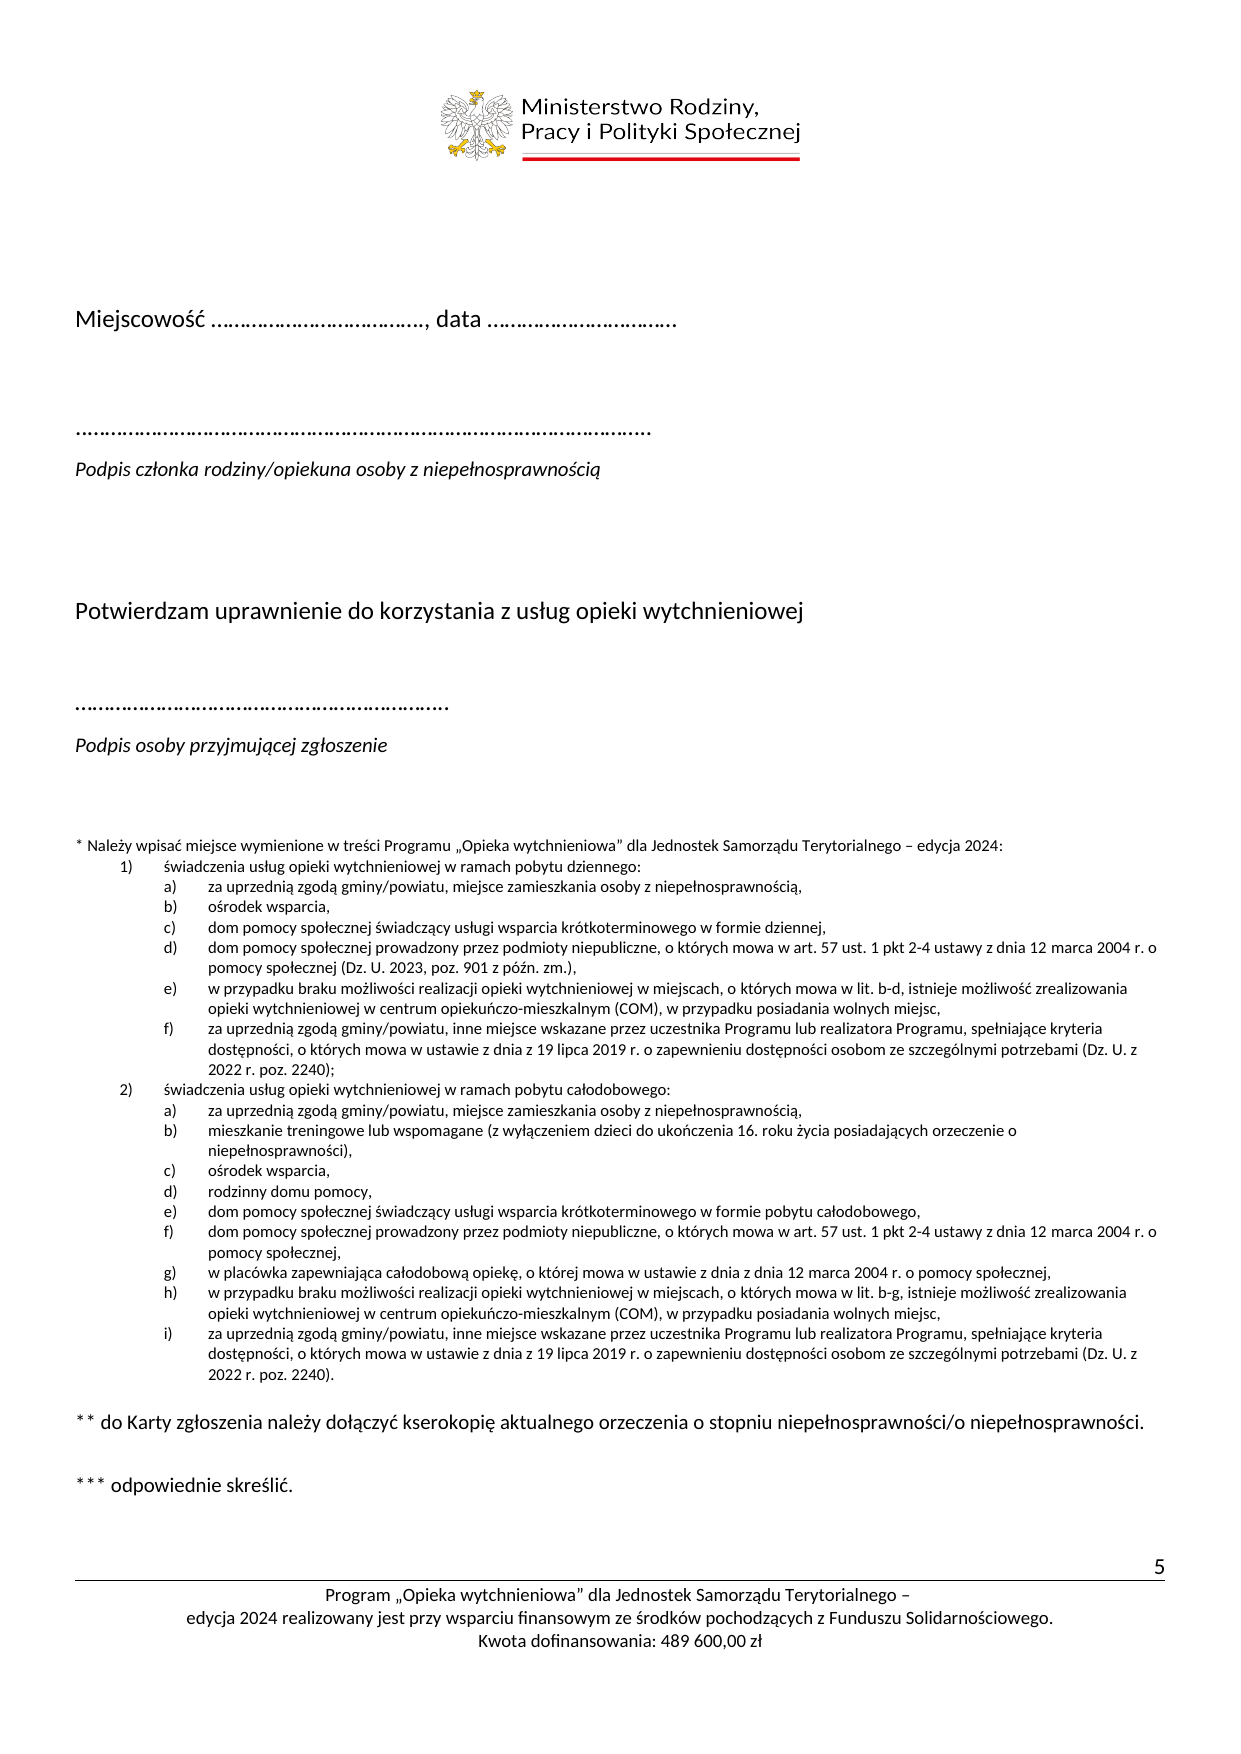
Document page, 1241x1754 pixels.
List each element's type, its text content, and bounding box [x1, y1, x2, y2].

list ośrodek wsparcia, [164, 897, 1165, 917]
list mieszkanie treningowe lub wspomagane (z wyłączeniem dzieci do ukończenia 16. roku życia posiadających orzeczenie o niepełnosprawności), [164, 1120, 1165, 1161]
list za uprzednią zgodą gminy/powiatu, inne miejsce wskazane przez uczestnika Programu lub realizatora Programu, spełniające kryteria dostępności, o których mowa w ustawie z dnia z 19 lipca 2019 r. o zapewnieniu dostępności osobom ze szczególnymi potrzebami (Dz. U. z 2022 r. poz. 2240); [164, 1018, 1165, 1079]
list świadczenia usług opieki wytchnieniowej w ramach pobytu całodobowego: [119, 1079, 1165, 1100]
text Podpis członka rodziny/opiekuna osoby z niepełnosprawnością [75, 457, 1165, 482]
list za uprzednią zgodą gminy/powiatu, inne miejsce wskazane przez uczestnika Programu lub realizatora Programu, spełniające kryteria dostępności, o których mowa w ustawie z dnia z 19 lipca 2019 r. o zapewnieniu dostępności osobom ze szczególnymi potrzebami (Dz. U. z 2022 r. poz. 2240). [164, 1323, 1165, 1384]
text Podpis osoby przyjmującej zgłoszenie [75, 732, 1165, 757]
list świadczenia usług opieki wytchnieniowej w ramach pobytu dziennego: [119, 856, 1165, 876]
list dom pomocy społecznej świadczący usługi wsparcia krótkoterminowego w formie pobytu całodobowego, [164, 1201, 1165, 1222]
text ……………………………………………………….. [75, 686, 1165, 717]
text Potwierdzam uprawnienie do korzystania z usług opieki wytchnieniowej [75, 595, 1165, 625]
list dom pomocy społecznej prowadzony przez podmioty niepubliczne, o których mowa w art. 57 ust. 1 pkt 2-4 ustawy z dnia 12 marca 2004 r. o pomocy społecznej, [164, 1222, 1165, 1262]
list za uprzednią zgodą gminy/powiatu, miejsce zamieszkania osoby z niepełnosprawnością, [164, 876, 1165, 897]
text * Należy wpisać miejsce wymienione w treści Programu „Opieka wytchnieniowa” dla Jednostek Samorządu Terytorialnego – edycja 2024: [75, 836, 1165, 856]
list w przypadku braku możliwości realizacji opieki wytchnieniowej w miejscach, o których mowa w lit. b-g, istnieje możliwość zrealizowania opieki wytchnieniowej w centrum opiekuńczo-mieszkalnym (COM), w przypadku posiadania wolnych miejsc, [164, 1283, 1165, 1323]
text *** odpowiednie skreślić. [75, 1472, 1165, 1498]
text ** do Karty zgłoszenia należy dołączyć kserokopię aktualnego orzeczenia o stopniu niepełnosprawności/o niepełnosprawności. [75, 1409, 1165, 1434]
list w placówka zapewniająca całodobową opiekę, o której mowa w ustawie z dnia z dnia 12 marca 2004 r. o pomocy społecznej, [164, 1262, 1165, 1283]
list dom pomocy społecznej prowadzony przez podmioty niepubliczne, o których mowa w art. 57 ust. 1 pkt 2-4 ustawy z dnia 12 marca 2004 r. o pomocy społecznej (Dz. U. 2023, poz. 901 z późn. zm.), [164, 937, 1165, 978]
list dom pomocy społecznej świadczący usługi wsparcia krótkoterminowego w formie dziennej, [164, 917, 1165, 937]
list ośrodek wsparcia, [164, 1161, 1165, 1181]
text ..…………………………………………………………………………………….. [75, 411, 1165, 441]
list rodzinny domu pomocy, [164, 1181, 1165, 1201]
list w przypadku braku możliwości realizacji opieki wytchnieniowej w miejscach, o których mowa w lit. b-d, istnieje możliwość zrealizowania opieki wytchnieniowej w centrum opiekuńczo-mieszkalnym (COM), w przypadku posiadania wolnych miejsc, [164, 978, 1165, 1018]
picture [422, 73, 818, 178]
list za uprzednią zgodą gminy/powiatu, miejsce zamieszkania osoby z niepełnosprawnością, [164, 1100, 1165, 1120]
text Miejscowość ………………………………., data …………………………… [75, 303, 1165, 333]
